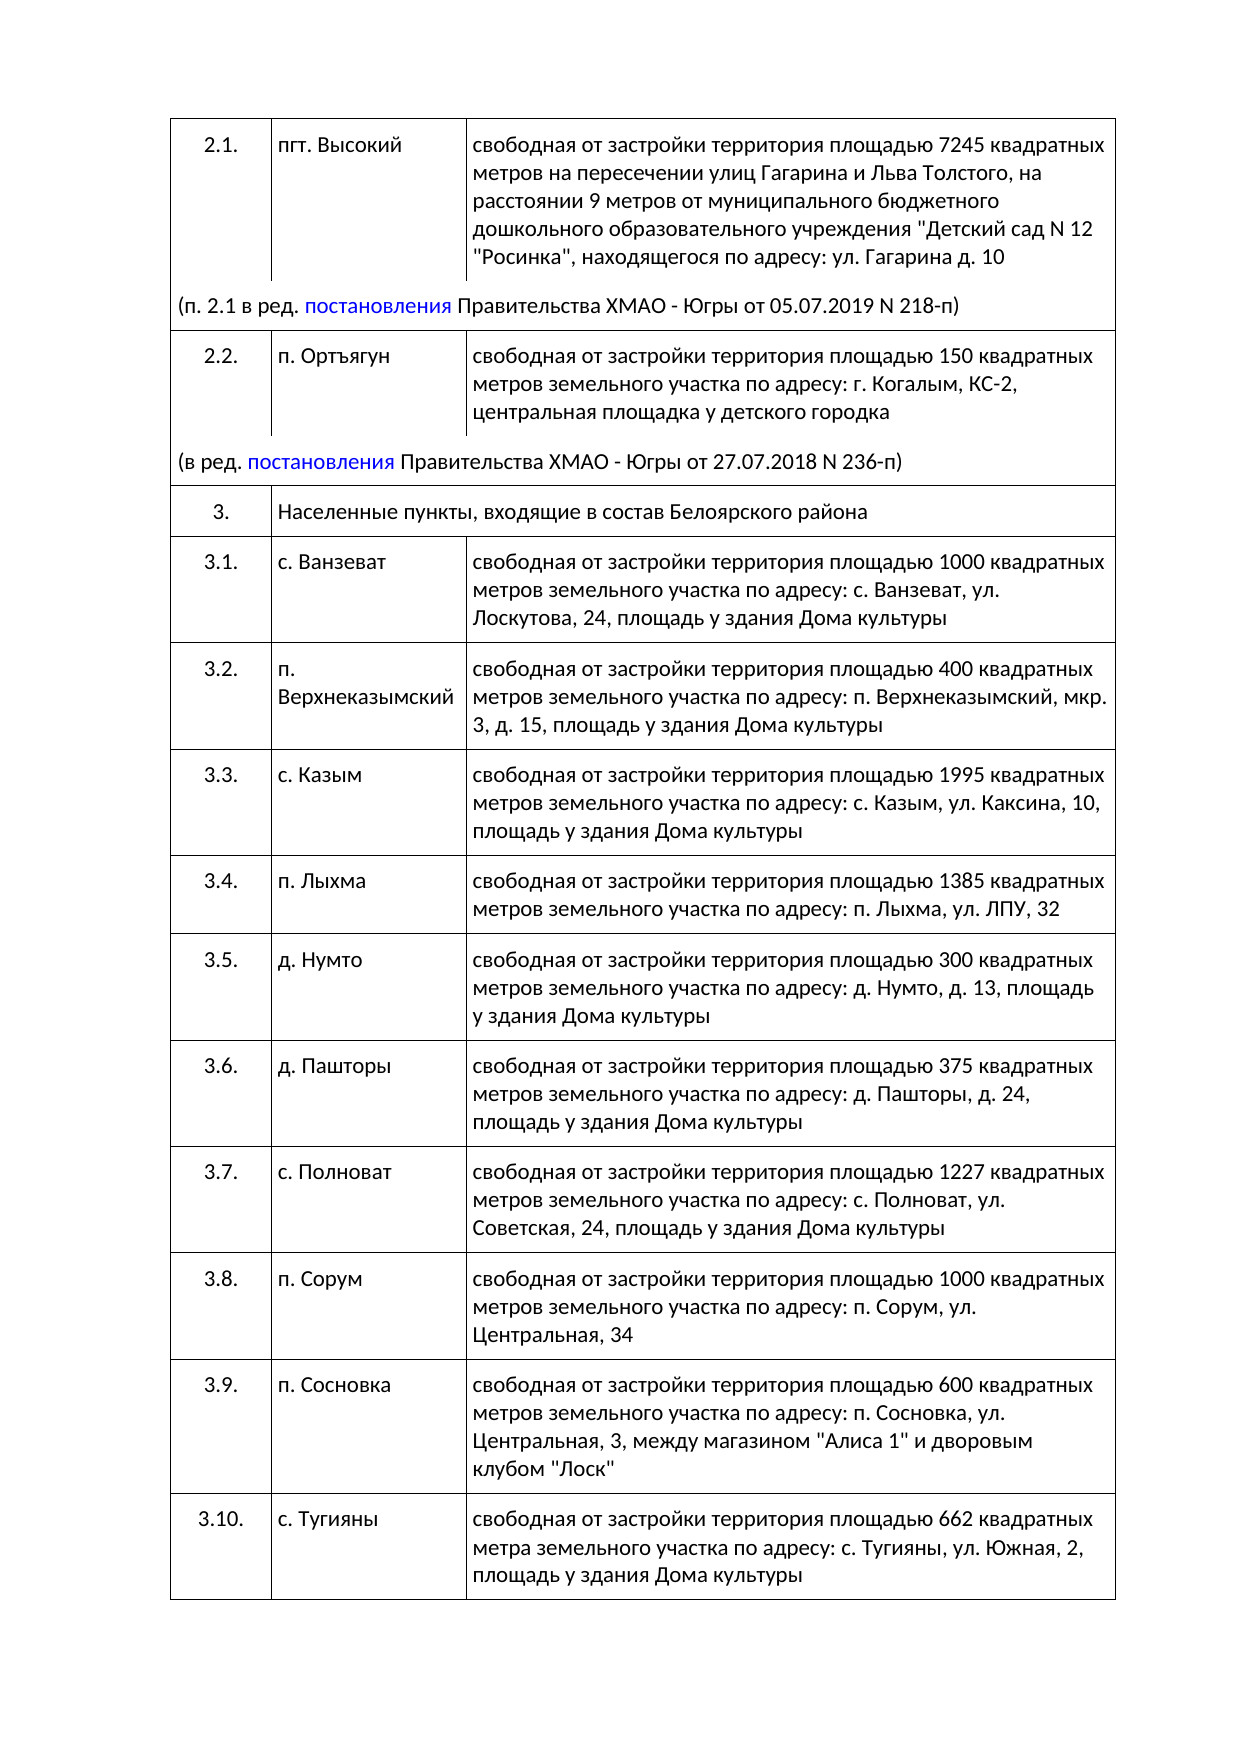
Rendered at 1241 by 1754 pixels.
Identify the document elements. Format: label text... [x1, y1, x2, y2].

table_cell (в ред. постановления Правительства ХМАО - Югры от 27.07.2018 N 236-п) [171, 436, 1115, 485]
table_cell 3.2. [171, 643, 271, 748]
table_cell свободная от застройки территория площадью 1000 квадратных метров земельного участка по адресу: п. Сорум, ул. Центральная, 34 [467, 1253, 1115, 1358]
table_cell с. Полноват [272, 1147, 466, 1252]
table_cell свободная от застройки территория площадью 150 квадратных метров земельного участка по адресу: г. Когалым, КС-2, центральная площадка у детского городка [467, 331, 1115, 436]
table_cell п. Сосновка [272, 1360, 466, 1493]
table_cell 3.5. [171, 934, 271, 1039]
table_cell пгт. Высокий [272, 119, 466, 281]
table_cell свободная от застройки территория площадью 1385 квадратных метров земельного участка по адресу: п. Лыхма, ул. ЛПУ, 32 [467, 856, 1115, 933]
table_cell п. Сорум [272, 1253, 466, 1358]
table_cell 2.1. [171, 119, 271, 281]
table_cell 2.2. [171, 331, 271, 436]
table_cell п. Лыхма [272, 856, 466, 933]
table_cell 3.8. [171, 1253, 271, 1358]
table_cell с. Ванзеват [272, 537, 466, 642]
table_cell свободная от застройки территория площадью 375 квадратных метров земельного участка по адресу: д. Пашторы, д. 24, площадь у здания Дома культуры [467, 1041, 1115, 1146]
table_cell свободная от застройки территория площадью 1995 квадратных метров земельного участка по адресу: с. Казым, ул. Каксина, 10, площадь у здания Дома культуры [467, 750, 1115, 855]
table_cell 3.7. [171, 1147, 271, 1252]
table_cell 3.1. [171, 537, 271, 642]
table_cell свободная от застройки территория площадью 1000 квадратных метров земельного участка по адресу: с. Ванзеват, ул. Лоскутова, 24, площадь у здания Дома культуры [467, 537, 1115, 642]
table_cell с. Казым [272, 750, 466, 855]
table_cell 3.6. [171, 1041, 271, 1146]
table_cell 3.9. [171, 1360, 271, 1493]
table_cell п. Ортъягун [272, 331, 466, 436]
table_cell д. Пашторы [272, 1041, 466, 1146]
table_cell д. Нумто [272, 934, 466, 1039]
table_cell свободная от застройки территория площадью 300 квадратных метров земельного участка по адресу: д. Нумто, д. 13, площадь у здания Дома культуры [467, 934, 1115, 1039]
table_cell с. Тугияны [272, 1494, 466, 1599]
table_cell 3.3. [171, 750, 271, 855]
table_cell 3. [171, 486, 271, 536]
table_cell п. Верхнеказымский [272, 643, 466, 748]
table_cell свободная от застройки территория площадью 400 квадратных метров земельного участка по адресу: п. Верхнеказымский, мкр. 3, д. 15, площадь у здания Дома культуры [467, 643, 1115, 748]
table_cell 3.10. [171, 1494, 271, 1599]
table_cell свободная от застройки территория площадью 1227 квадратных метров земельного участка по адресу: с. Полноват, ул. Советская, 24, площадь у здания Дома культуры [467, 1147, 1115, 1252]
table_cell свободная от застройки территория площадью 600 квадратных метров земельного участка по адресу: п. Сосновка, ул. Центральная, 3, между магазином "Алиса 1" и дворовым клубом "Лоск" [467, 1360, 1115, 1493]
table_cell Населенные пункты, входящие в состав Белоярского района [272, 486, 1115, 536]
table_cell свободная от застройки территория площадью 662 квадратных метра земельного участка по адресу: с. Тугияны, ул. Южная, 2, площадь у здания Дома культуры [467, 1494, 1115, 1599]
table_cell (п. 2.1 в ред. постановления Правительства ХМАО - Югры от 05.07.2019 N 218-п) [171, 281, 1115, 330]
table_cell свободная от застройки территория площадью 7245 квадратных метров на пересечении улиц Гагарина и Льва Толстого, на расстоянии 9 метров от муниципального бюджетного дошкольного образовательного учреждения "Детский сад N 12 "Росинка", находящегося по адресу: ул. Гагарина д. 10 [467, 119, 1115, 281]
table_cell 3.4. [171, 856, 271, 933]
